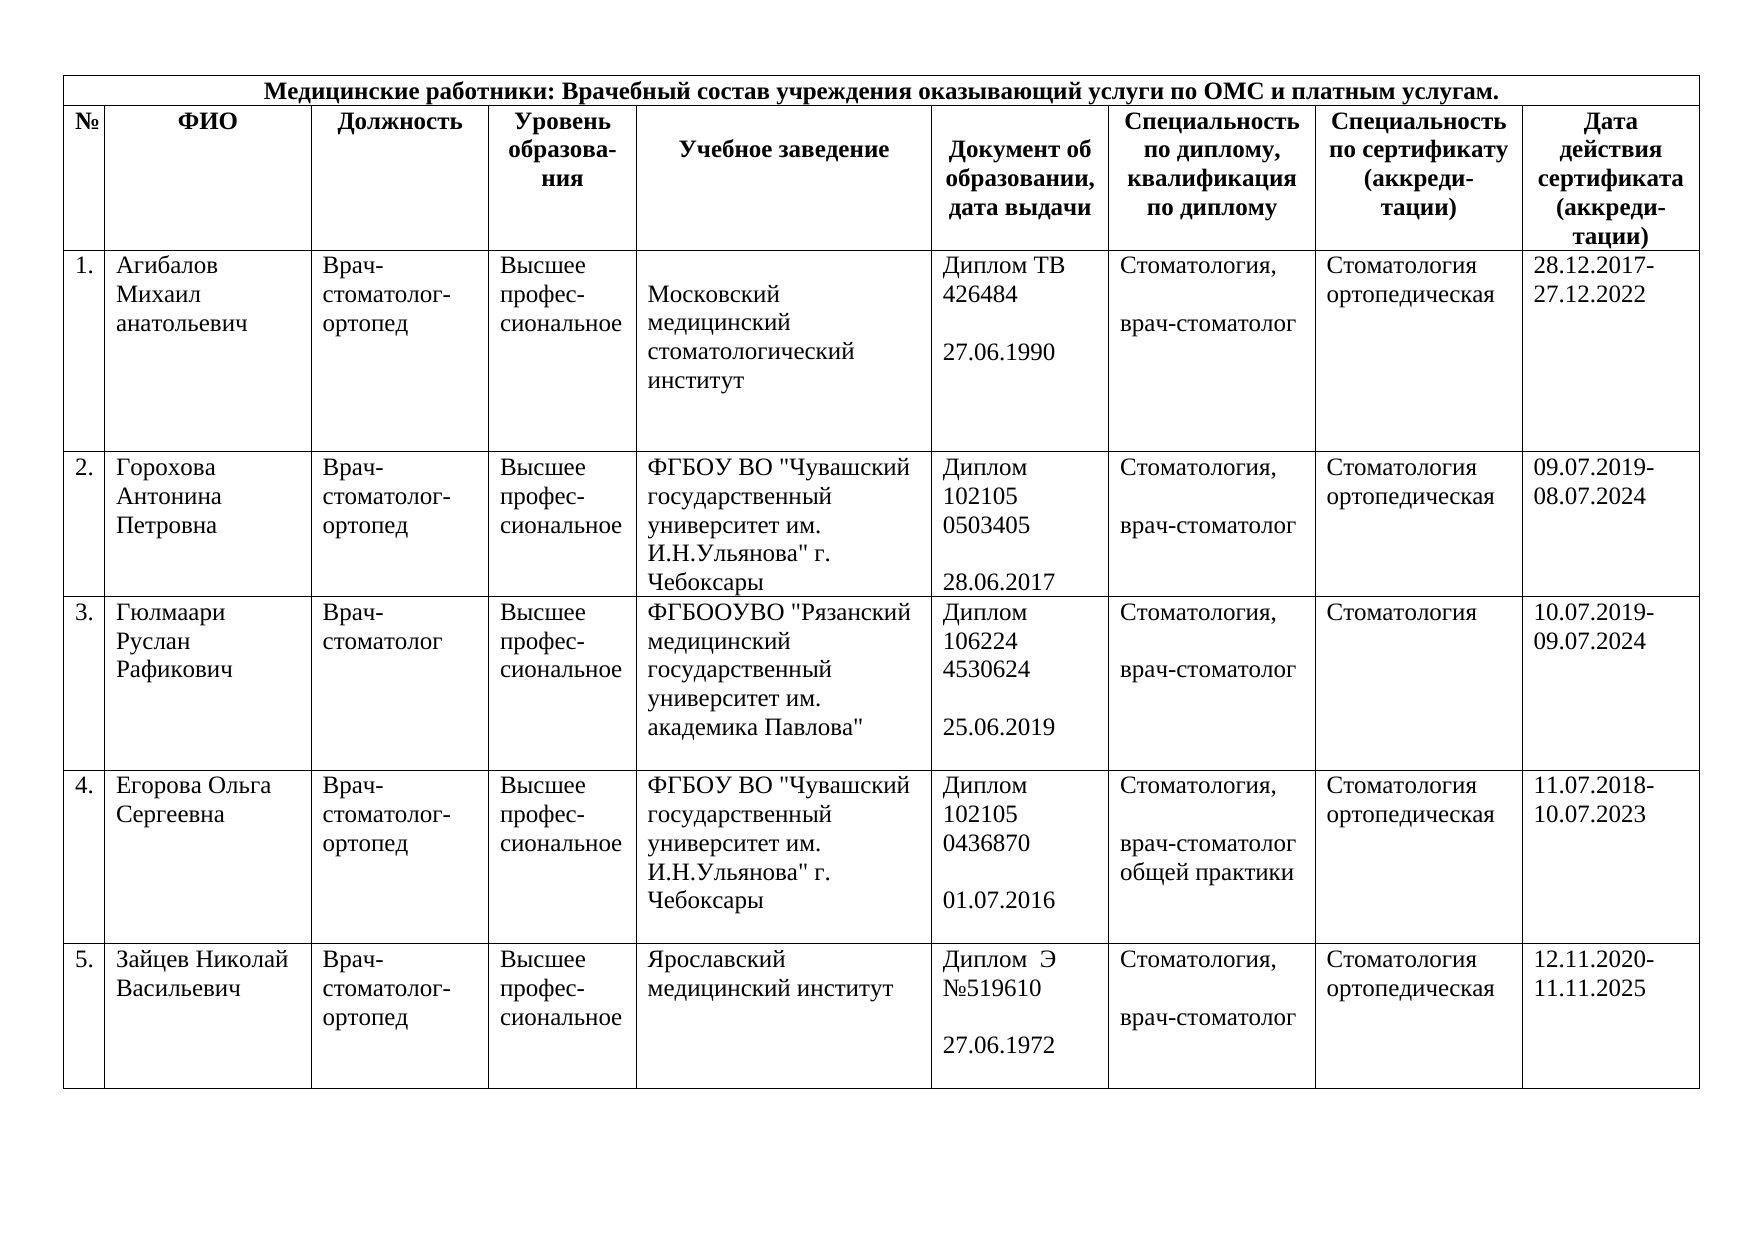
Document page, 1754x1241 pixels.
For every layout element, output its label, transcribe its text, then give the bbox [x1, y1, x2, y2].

table_cell Высшее профес-сиональное [489, 597, 636, 769]
table_cell [64, 251, 104, 451]
table_cell Стоматология, врач-стоматолог [1109, 597, 1315, 769]
table_cell № [64, 106, 104, 249]
table_cell 12.11.2020-11.11.2025 [1523, 944, 1699, 1088]
table_cell Высшее профес-сиональное [489, 771, 636, 943]
table_cell Специальность по сертификату (аккреди-тации) [1316, 106, 1522, 249]
table_cell Зайцев Николай Васильевич [105, 944, 311, 1088]
table_cell Стоматология [1316, 597, 1522, 769]
table_cell Врач-стоматолог-ортопед [312, 771, 488, 943]
table_cell Учебное заведение [637, 106, 931, 249]
table_cell Стоматология, врач-стоматолог общей практики [1109, 771, 1315, 943]
table_cell Горохова Антонина Петровна [105, 452, 311, 596]
table_cell Уровень образова-ния [489, 106, 636, 249]
table_cell [64, 597, 104, 769]
table_cell 28.12.2017-27.12.2022 [1523, 251, 1699, 451]
table_cell 10.07.2019-09.07.2024 [1523, 597, 1699, 769]
table_cell 11.07.2018-10.07.2023 [1523, 771, 1699, 943]
table_cell Стоматология ортопедическая [1316, 944, 1522, 1088]
table_cell [64, 452, 104, 596]
table_cell Московский медицинский стоматологический институт [637, 251, 931, 451]
table_cell Врач-стоматолог-ортопед [312, 944, 488, 1088]
table_cell ФГБООУВО "Рязанский медицинский государственный университет им. академика Павлова" [637, 597, 931, 769]
table_cell Ярославский медицинский институт [637, 944, 931, 1088]
table_cell Специальность по диплому, квалификация по диплому [1109, 106, 1315, 249]
table_cell 09.07.2019-08.07.2024 [1523, 452, 1699, 596]
table_cell Диплом 102105 0503405 28.06.2017 [932, 452, 1108, 596]
table_cell Стоматология ортопедическая [1316, 452, 1522, 596]
table_cell Агибалов Михаил анатольевич [105, 251, 311, 451]
table_cell Стоматология, врач-стоматолог [1109, 452, 1315, 596]
table_cell Диплом ТВ 426484 27.06.1990 [932, 251, 1108, 451]
table_cell Диплом 102105 0436870 01.07.2016 [932, 771, 1108, 943]
table_cell Стоматология, врач-стоматолог [1109, 251, 1315, 451]
table_cell Стоматология ортопедическая [1316, 771, 1522, 943]
table_cell Документ об образовании, дата выдачи [932, 106, 1108, 249]
table_cell Диплом 106224 4530624 25.06.2019 [932, 597, 1108, 769]
table_cell Врач-стоматолог [312, 597, 488, 769]
table_cell ФГБОУ ВО "Чувашский государственный университет им. И.Н.Ульянова" г. Чебоксары [637, 771, 931, 943]
table_cell Стоматология ортопедическая [1316, 251, 1522, 451]
table_cell ФИО [105, 106, 311, 249]
table_cell ФГБОУ ВО "Чувашский государственный университет им. И.Н.Ульянова" г. Чебоксары [637, 452, 931, 596]
table_cell Врач-стоматолог-ортопед [312, 251, 488, 451]
table_cell Гюлмаари Руслан Рафикович [105, 597, 311, 769]
table_cell Высшее профес-сиональное [489, 452, 636, 596]
table_cell Высшее профес-сиональное [489, 251, 636, 451]
table_cell [64, 944, 104, 1088]
table_cell Егорова Ольга Сергеевна [105, 771, 311, 943]
table_header Медицинские работники: Врачебный состав учреждения оказывающий услуги по ОМС и платным услугам. [64, 76, 1699, 105]
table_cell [1109, 944, 1315, 1088]
table_cell Врач-стоматолог-ортопед [312, 452, 488, 596]
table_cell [489, 944, 636, 1088]
table_cell Диплом Э №519610 27.06.1972 [932, 944, 1108, 1088]
table_cell Дата действия сертификата (аккреди-тации) [1523, 106, 1699, 249]
table_cell [64, 771, 104, 943]
table_cell Должность [312, 106, 488, 249]
